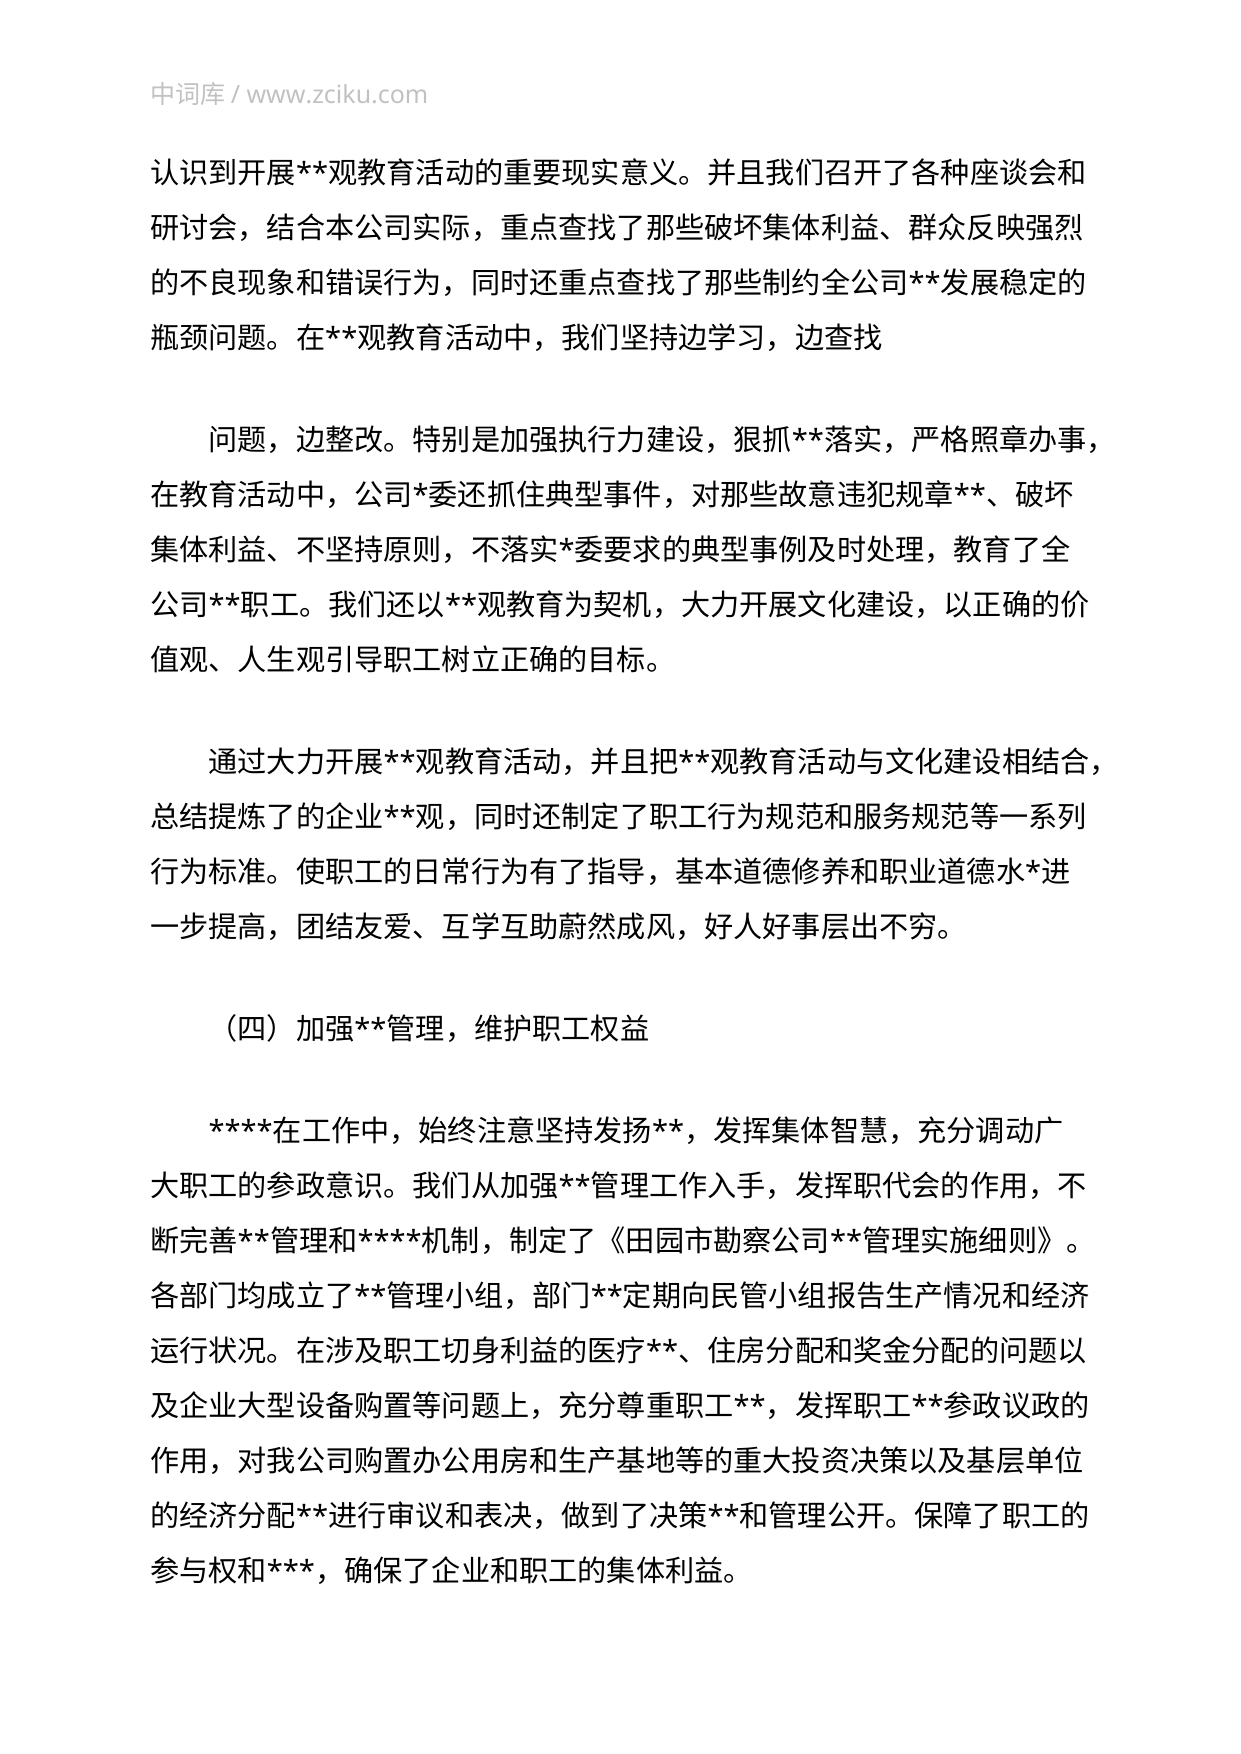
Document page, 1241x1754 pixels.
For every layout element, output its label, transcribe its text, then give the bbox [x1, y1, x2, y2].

text 通过大力开展**观教育活动，并且把**观教育活动与文化建设相结合，总结提炼了的企业**观，同时还制定了职工行为规范和服务规范等一系列行为标准。使职工的日常行为有了指导，基本道德修养和职业道德水*进一步提高，团结友爱、互学互助蔚然成风，好人好事层出不穷。 [150, 739, 1090, 946]
text （四）加强**管理，维护职工权益 [150, 1005, 1090, 1048]
text ****在工作中，始终注意坚持发扬**，发挥集体智慧，充分调动广大职工的参政意识。我们从加强**管理工作入手，发挥职代会的作用，不断完善**管理和****机制，制定了《田园市勘察公司**管理实施细则》。各部门均成立了**管理小组，部门**定期向民管小组报告生产情况和经济运行状况。在涉及职工切身利益的医疗**、住房分配和奖金分配的问题以及企业大型设备购置等问题上，充分尊重职工**，发挥职工**参政议政的作用，对我公司购置办公用房和生产基地等的重大投资决策以及基层单位的经济分配**进行审议和表决，做到了决策**和管理公开。保障了职工的参与权和***，确保了企业和职工的集体利益。 [150, 1107, 1090, 1590]
text 问题，边整改。特别是加强执行力建设，狠抓**落实，严格照章办事，在教育活动中，公司*委还抓住典型事件，对那些故意违犯规章**、破坏集体利益、不坚持原则，不落实*委要求的典型事例及时处理，教育了全公司**职工。我们还以**观教育为契机，大力开展文化建设，以正确的价值观、人生观引导职工树立正确的目标。 [150, 417, 1090, 679]
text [150, 150, 1090, 357]
